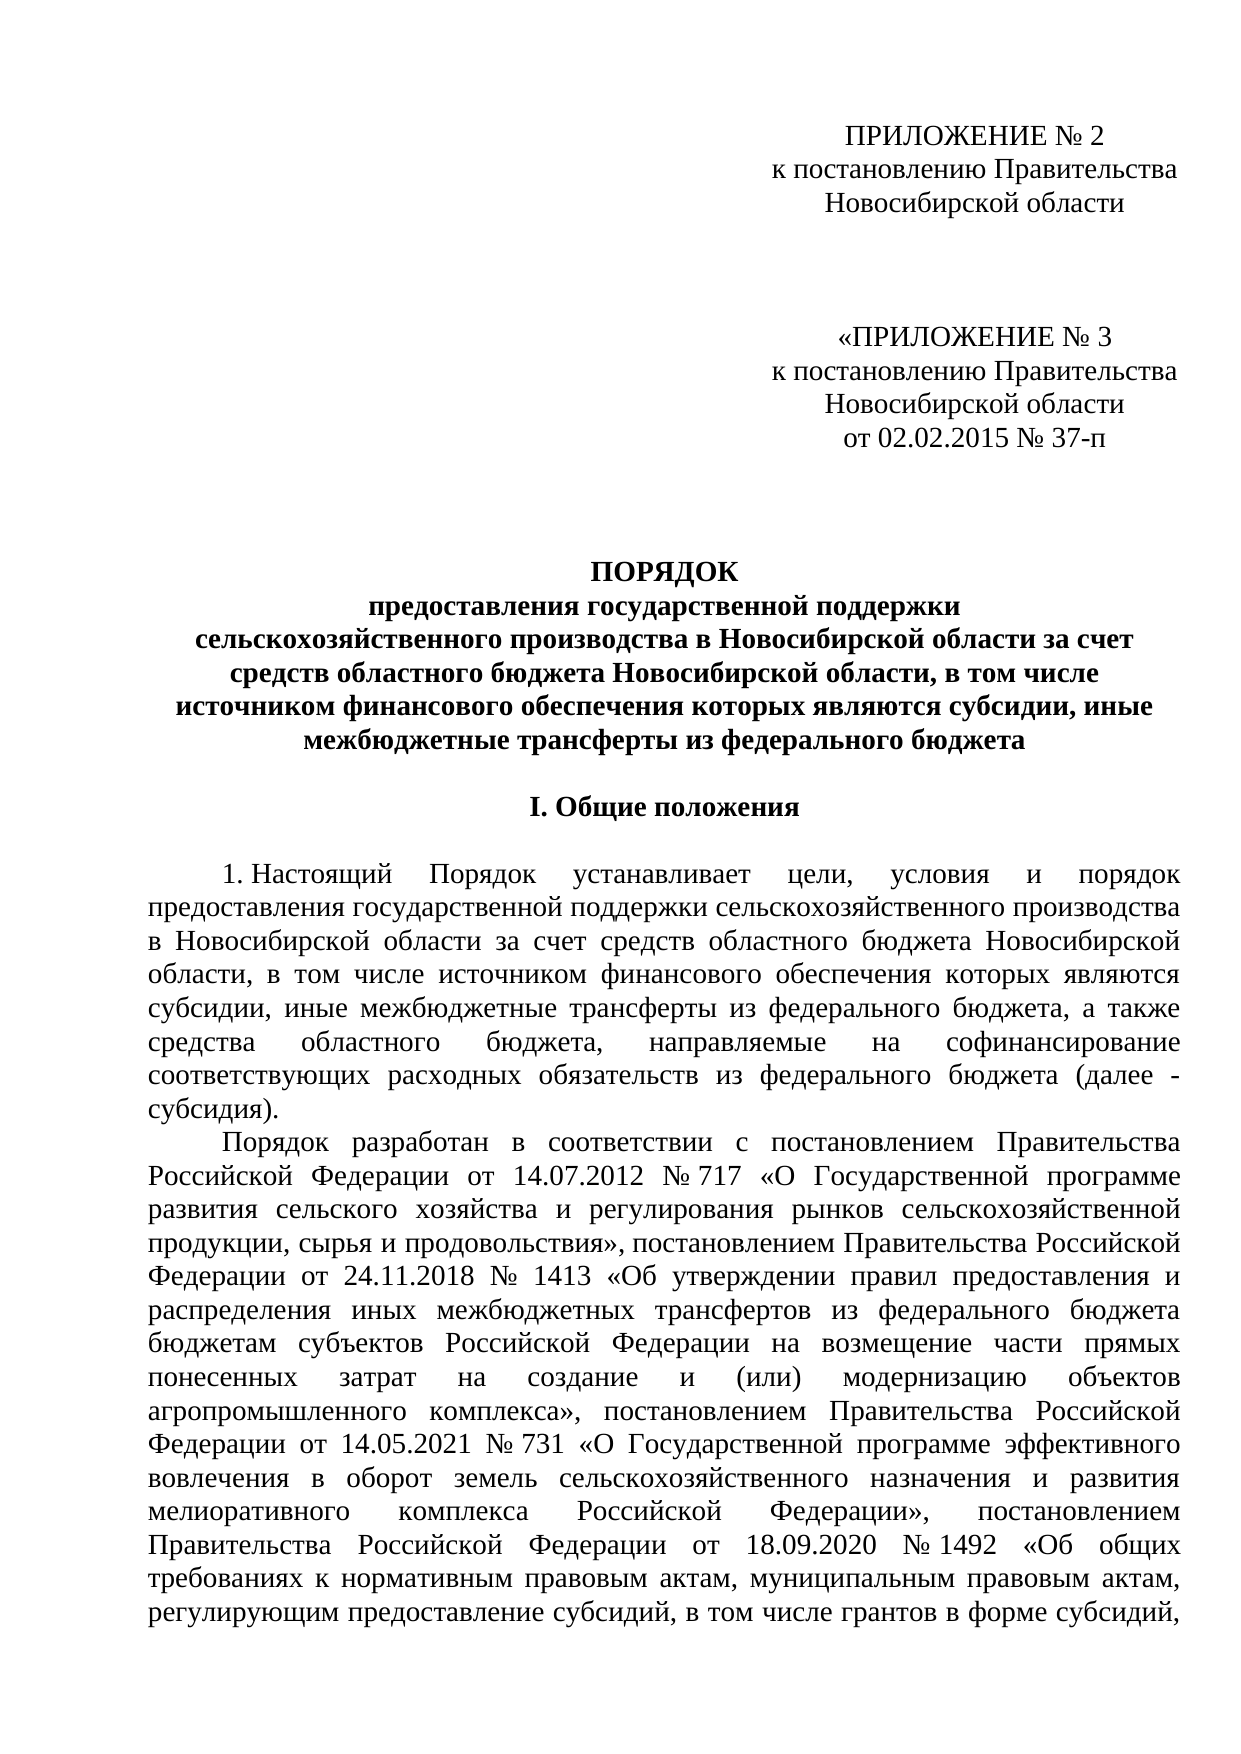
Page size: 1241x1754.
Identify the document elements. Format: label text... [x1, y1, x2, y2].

text сельскохозяйственного производства в Новосибирской области за счет средств областного бюджета Новосибирской области, в том числе источником финансового обеспечения которых являются субсидии, иные межбюджетные трансферты из федерального бюджета [148, 621, 1181, 755]
text 1. Настоящий Порядок устанавливает цели, условия и порядок предоставления государственной поддержки сельскохозяйственного производства в Новосибирской области за счет средств областного бюджета Новосибирской области, в том числе источником финансового обеспечения которых являются субсидии, иные межбюджетные трансферты из федерального бюджета, а также средства областного бюджета, направляемые на софинансирование соответствующих расходных обязательств из федерального бюджета (далее - субсидия). [148, 856, 1181, 1124]
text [148, 1124, 1181, 1627]
text Новосибирской области [768, 185, 1181, 219]
text ПОРЯДОК [148, 554, 1181, 588]
text ПРИЛОЖЕНИЕ № 2 [768, 118, 1181, 152]
text к постановлению Правительства [768, 152, 1181, 185]
text предоставления государственной поддержки [148, 588, 1181, 621]
text от 02.02.2015 № 37-п [768, 420, 1181, 453]
text к постановлению Правительства Новосибирской области [768, 353, 1181, 420]
list I. Общие положения [148, 789, 1181, 822]
text «ПРИЛОЖЕНИЕ № 3 [768, 319, 1181, 353]
